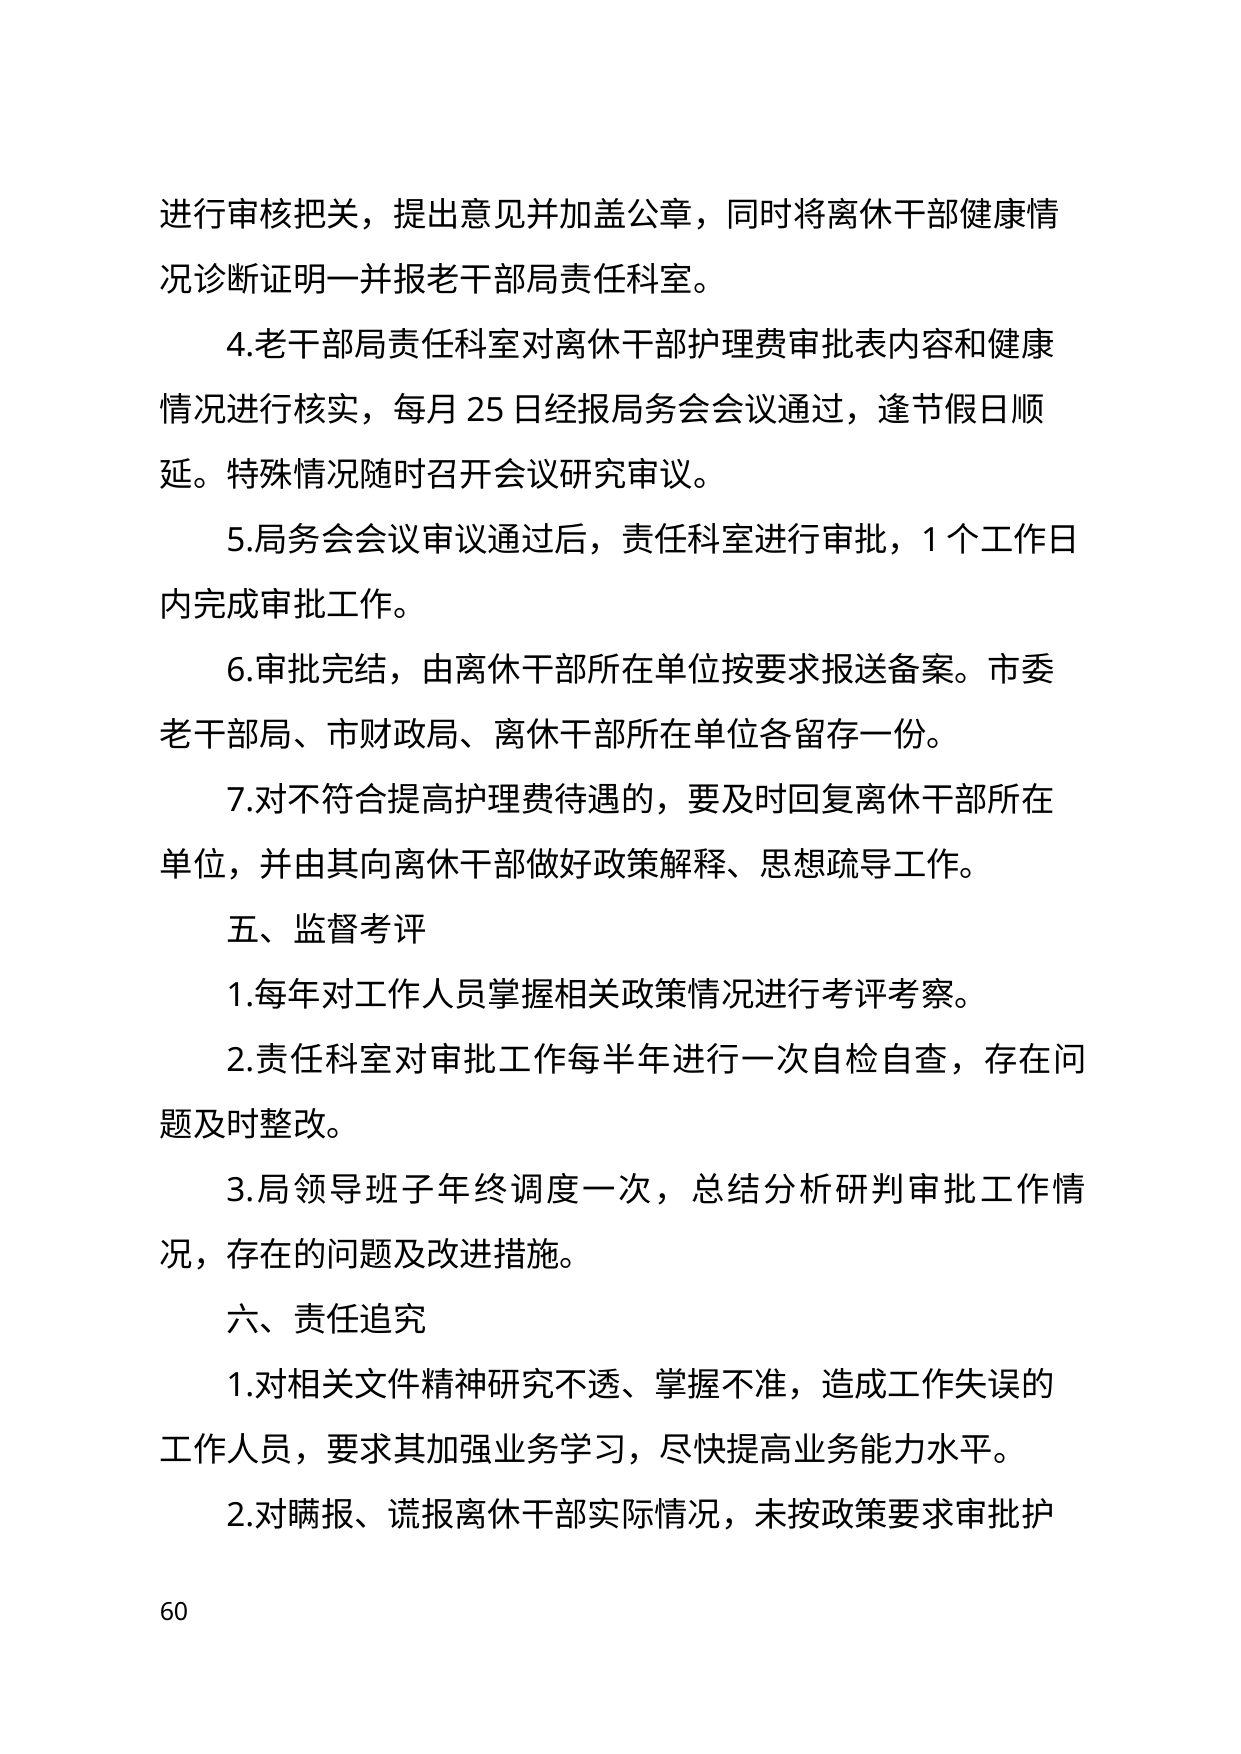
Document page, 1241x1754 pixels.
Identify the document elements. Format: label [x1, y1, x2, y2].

table_header [158, 178, 1088, 1546]
